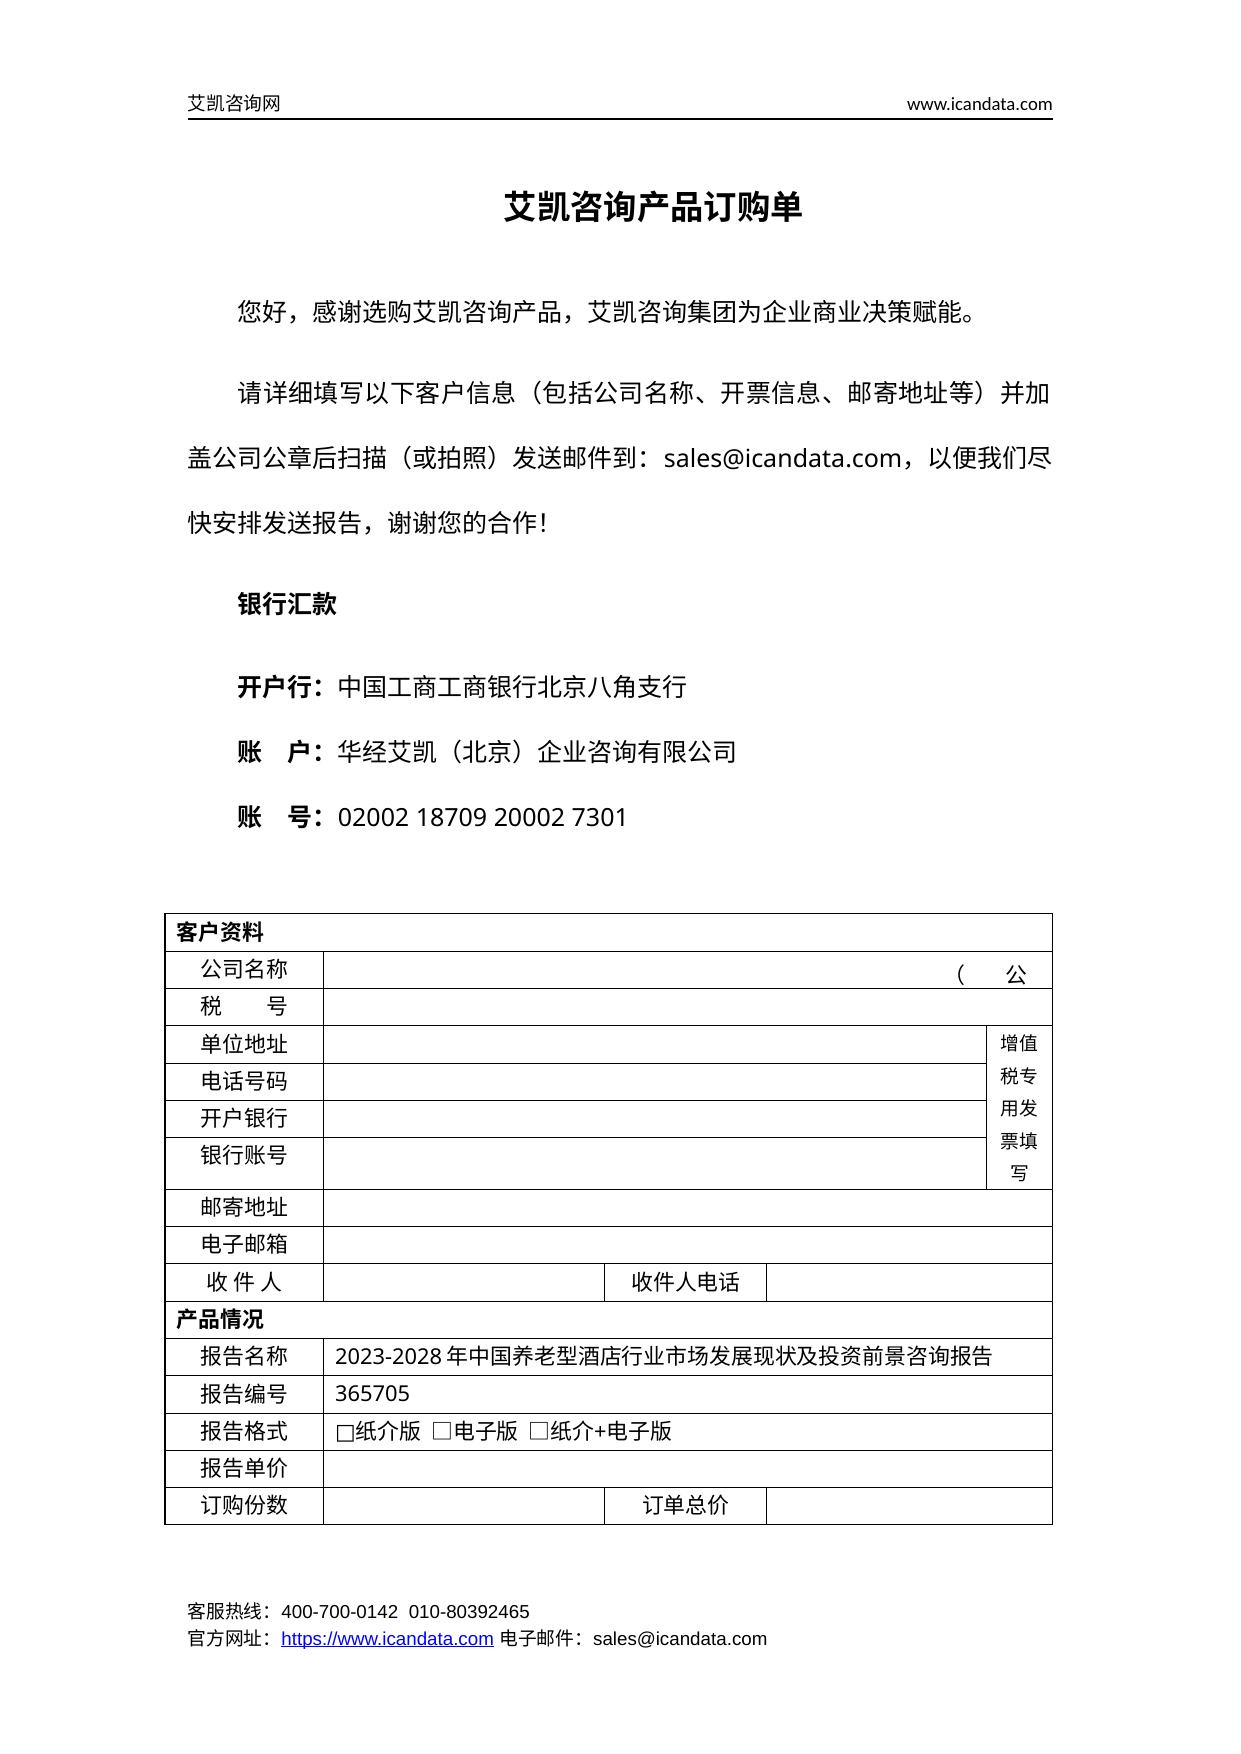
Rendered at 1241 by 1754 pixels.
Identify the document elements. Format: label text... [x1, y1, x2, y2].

table_cell 2023-2028年中国养老型酒店行业市场发展现状及投资前景咨询报告 [324, 1339, 1052, 1375]
table_cell 订单总价 [605, 1488, 766, 1524]
table_cell 报告名称 [166, 1339, 323, 1375]
table_cell [324, 1101, 986, 1137]
text 您好，感谢选购艾凯咨询产品，艾凯咨询集团为企业商业决策赋能。 [187, 278, 1053, 343]
table_cell 电话号码 [166, 1064, 323, 1100]
table_cell [324, 1190, 1052, 1226]
table_cell 产品情况 [166, 1302, 1052, 1338]
table_cell [324, 1138, 986, 1189]
table_cell 收 件 人 [166, 1264, 323, 1301]
table_cell [324, 1026, 986, 1062]
text 银行汇款 [187, 570, 1053, 635]
table_cell [324, 989, 1052, 1025]
table_cell [324, 1227, 1052, 1263]
table_cell [767, 1264, 1052, 1301]
table_cell [324, 1488, 604, 1524]
text 账 户：华经艾凯（北京）企业咨询有限公司 [187, 718, 1053, 783]
table_cell 365705 [324, 1376, 1052, 1412]
table_cell 邮寄地址 [166, 1190, 323, 1226]
table_cell [767, 1488, 1052, 1524]
table_cell 单位地址 [166, 1026, 323, 1062]
table_cell 收件人电话 [605, 1264, 766, 1301]
table_cell 税 号 [166, 989, 323, 1025]
table_cell 公司名称 [166, 952, 323, 988]
table_cell [324, 1064, 986, 1100]
text 开户行：中国工商工商银行北京八角支行 [187, 653, 1053, 718]
table_cell 电子邮箱 [166, 1227, 323, 1263]
table_cell [324, 1451, 1052, 1487]
table_cell [324, 952, 1052, 988]
table_cell 银行账号 [166, 1138, 323, 1189]
table_cell [324, 1264, 604, 1301]
table_header 客户资料 [166, 914, 1052, 951]
table_cell 增值税专用发票填写 [987, 1026, 1052, 1189]
text 艾凯咨询产品订购单 [187, 172, 1053, 237]
table_cell 报告格式 [166, 1414, 323, 1450]
table_cell 报告单价 [166, 1451, 323, 1487]
table_cell □纸介版 □电子版 □纸介+电子版 [324, 1414, 1052, 1450]
table_cell 开户银行 [166, 1101, 323, 1137]
table_cell 订购份数 [166, 1488, 323, 1524]
text 请详细填写以下客户信息（包括公司名称、开票信息、邮寄地址等）并加盖公司公章后扫描（或拍照）发送邮件到：sales@icandata.com，以便我们尽快安排发送报告，谢谢您的合作！ [187, 359, 1053, 554]
table_cell 报告编号 [166, 1376, 323, 1412]
text 账 号：02002 18709 20002 7301 [187, 783, 1053, 848]
